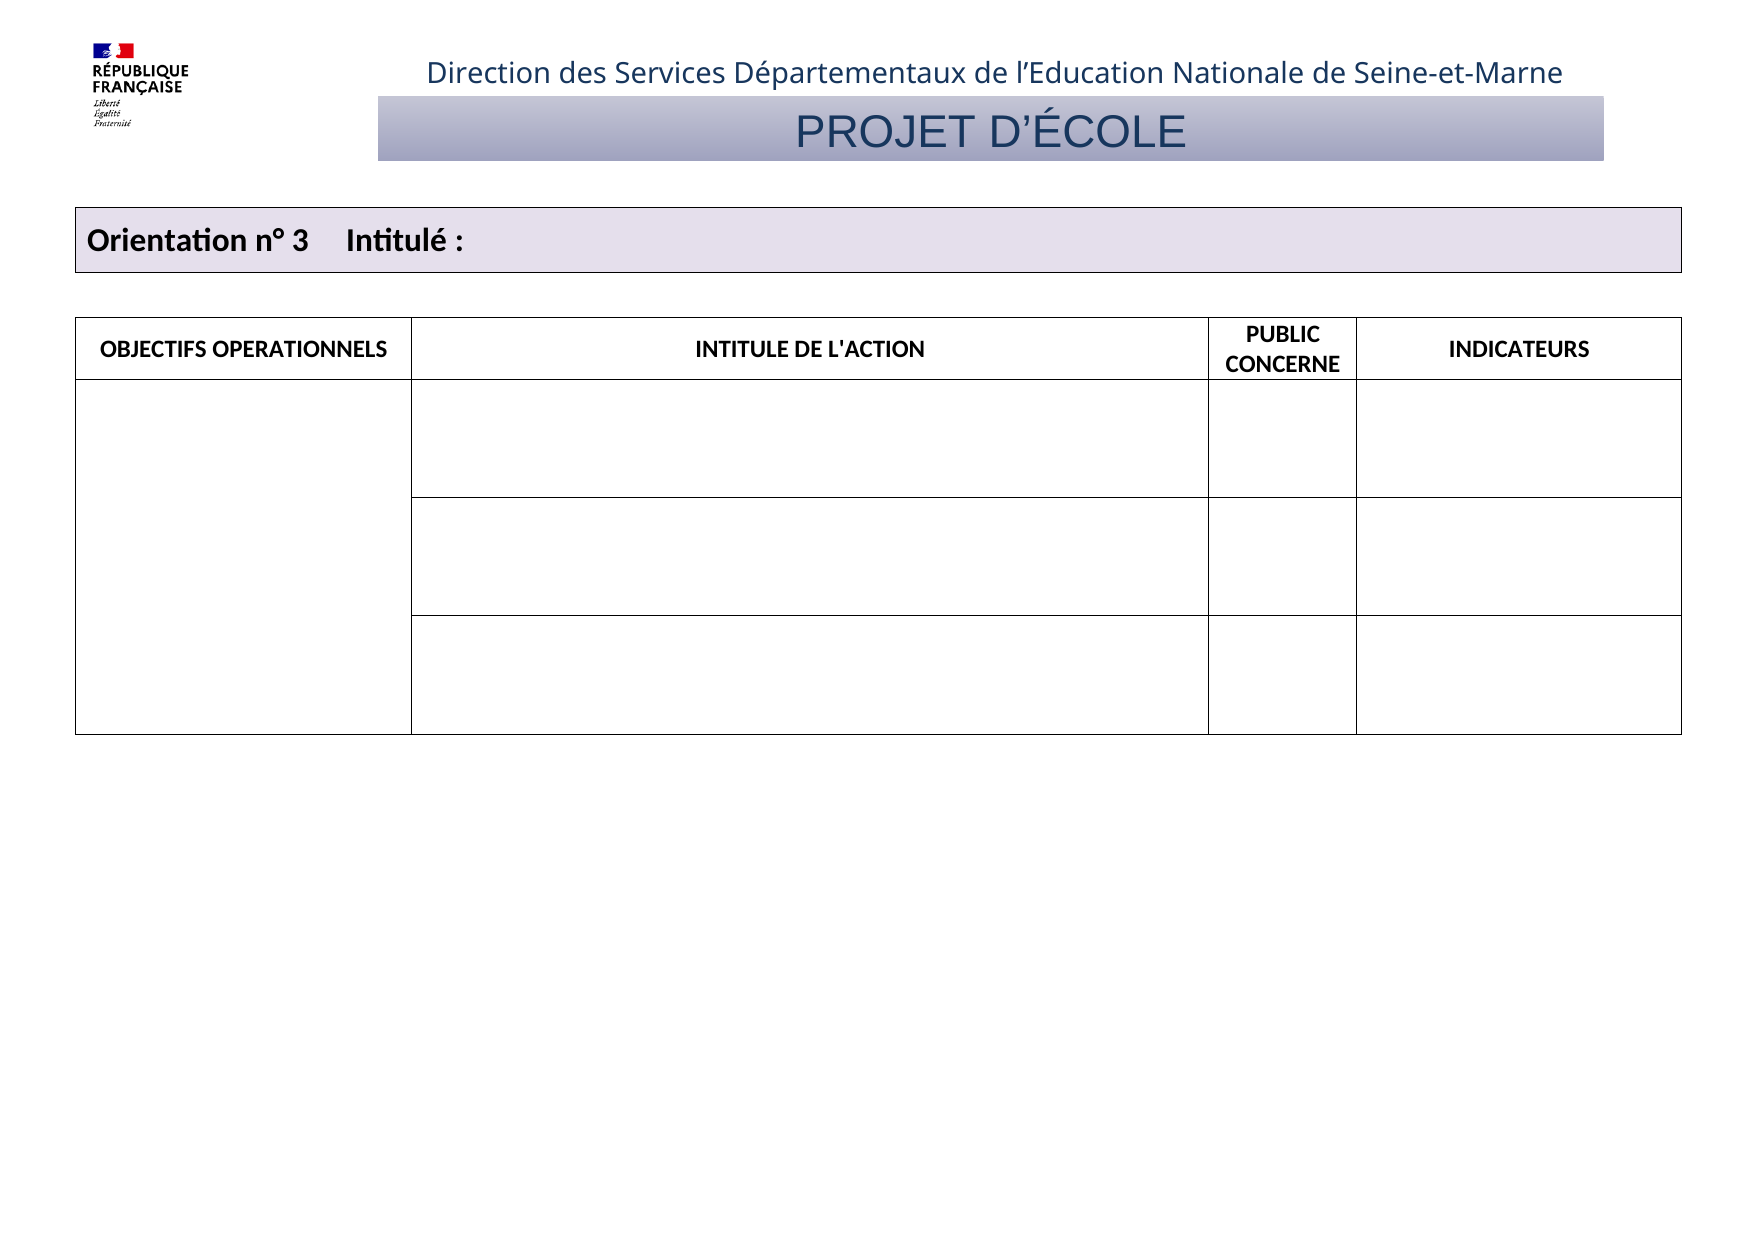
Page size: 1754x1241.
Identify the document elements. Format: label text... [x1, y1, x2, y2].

table_header Orientation n° 3 Intitulé : [76, 208, 1681, 272]
table_cell [1209, 616, 1356, 733]
table_cell [412, 616, 1208, 733]
table_cell [412, 380, 1208, 497]
table_header OBJECTIFS OPERATIONNELS [76, 318, 411, 379]
table_cell [1357, 498, 1681, 615]
table_cell [1209, 380, 1356, 497]
table_header INDICATEURS [1357, 318, 1681, 379]
table_cell [1209, 498, 1356, 615]
table_cell [1357, 380, 1681, 497]
picture [78, 28, 195, 133]
table_cell [1357, 616, 1681, 733]
table_cell [76, 380, 411, 733]
table_header INTITULE DE L'ACTION [412, 318, 1208, 379]
table_cell [412, 498, 1208, 615]
table_header PUBLIC CONCERNE [1209, 318, 1356, 379]
